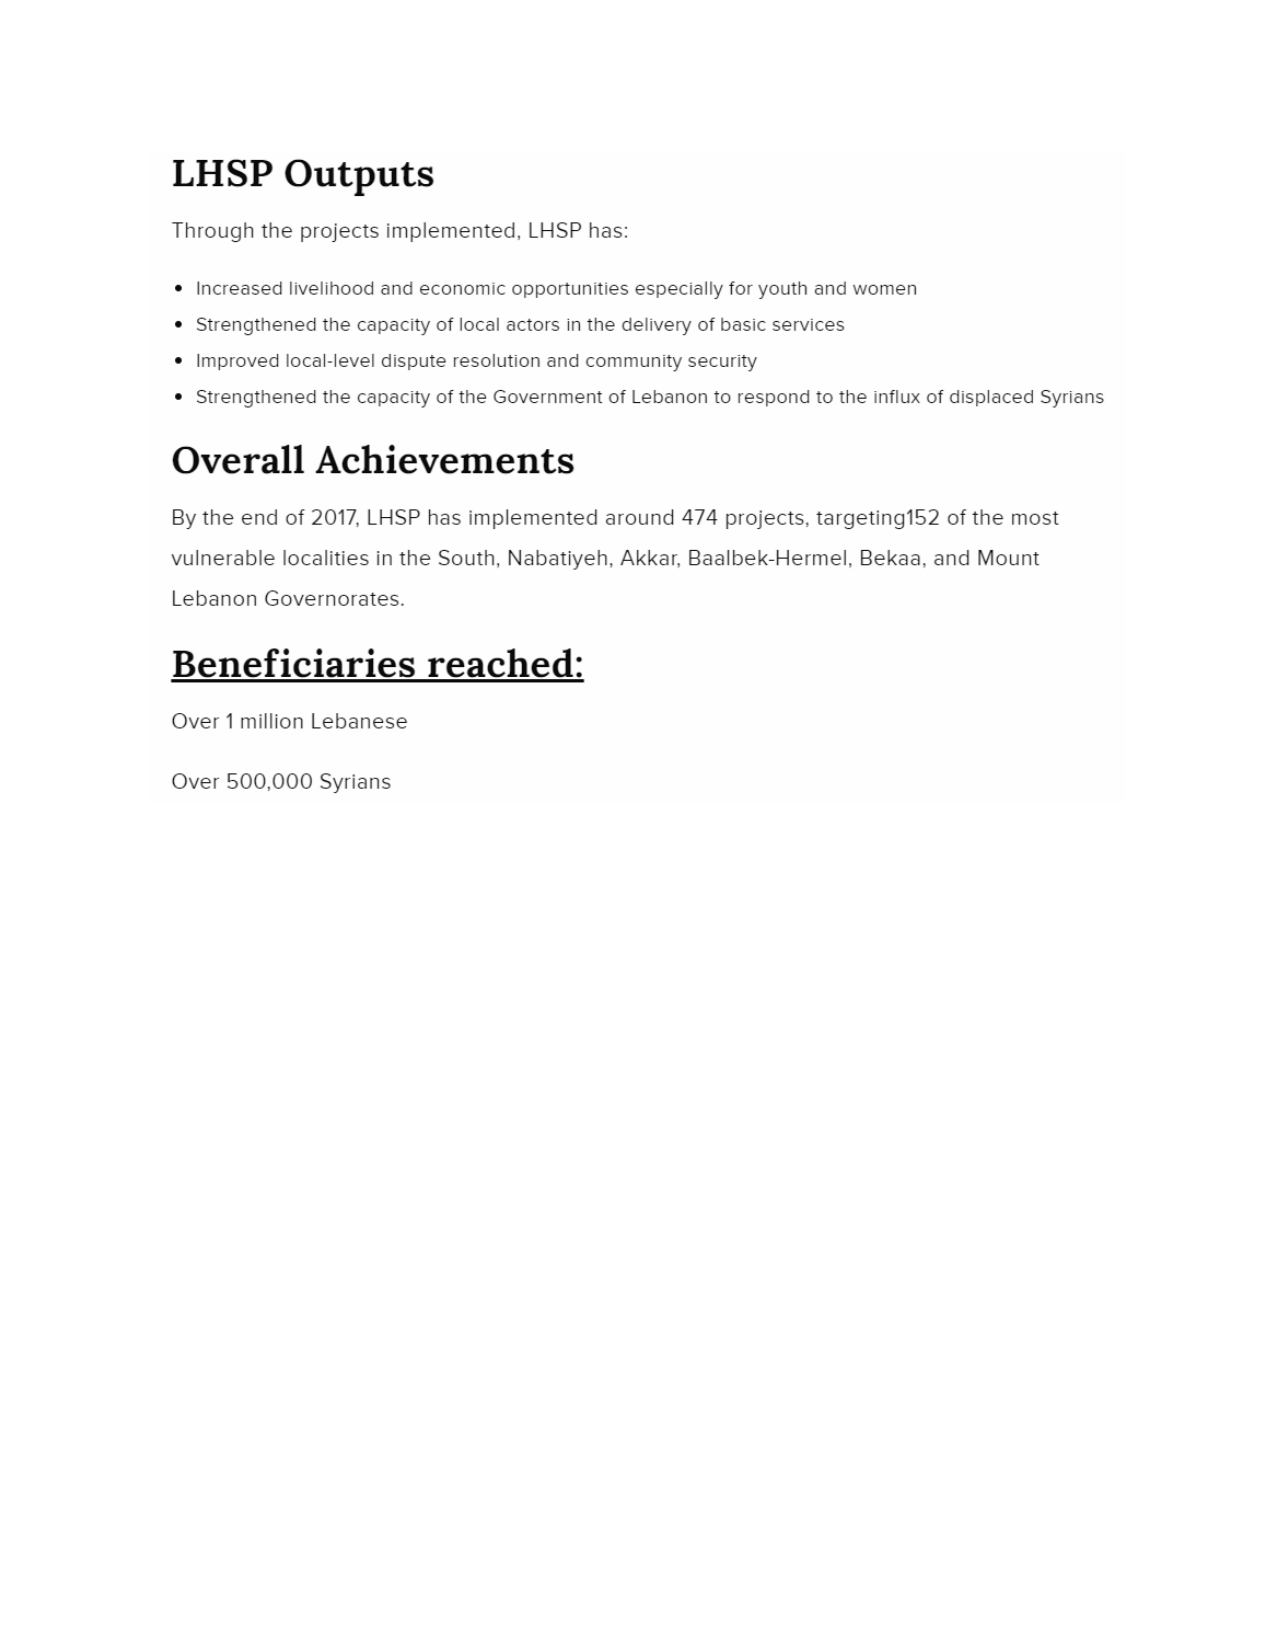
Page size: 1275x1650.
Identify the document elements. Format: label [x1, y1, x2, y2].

picture [150, 150, 1125, 803]
